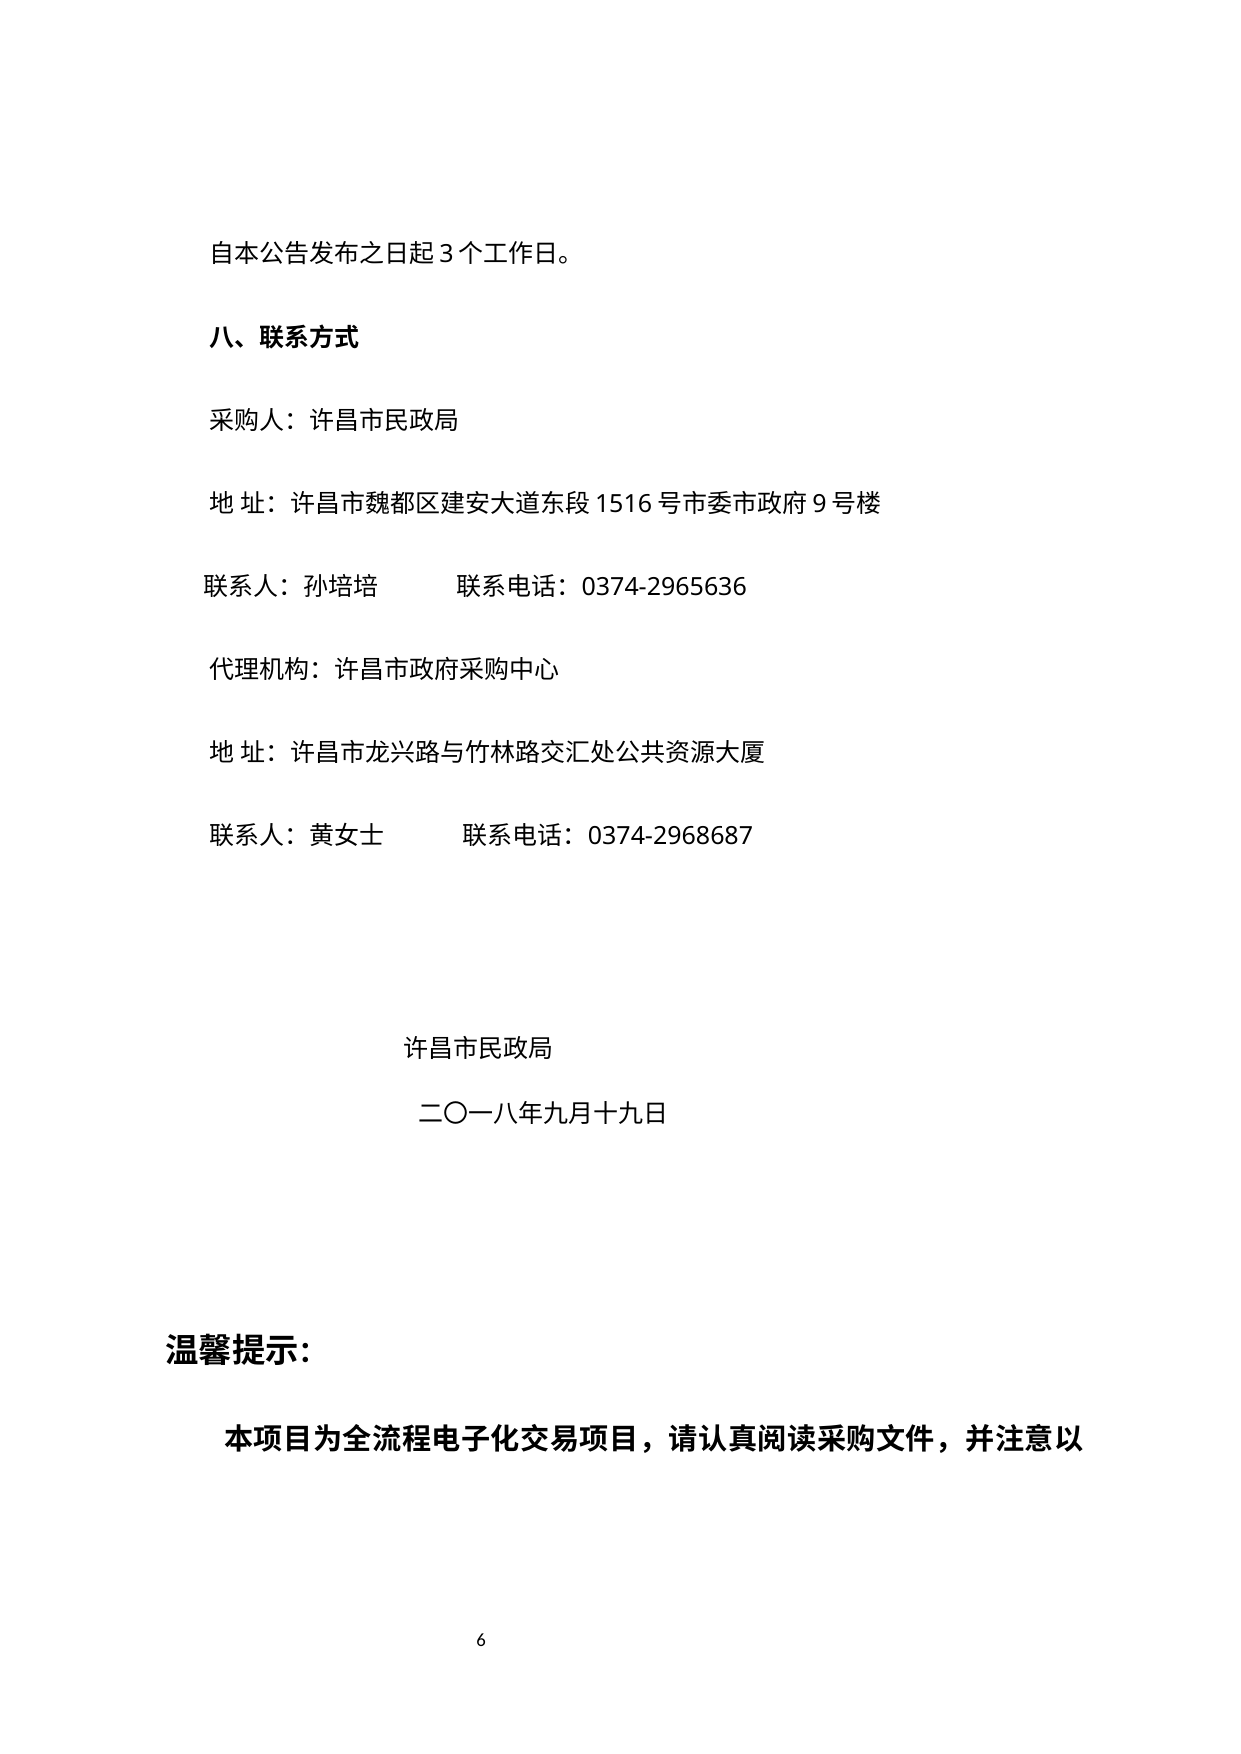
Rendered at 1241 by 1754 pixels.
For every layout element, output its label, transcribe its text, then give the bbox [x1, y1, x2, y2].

text 采购人：许昌市民政局 [165, 386, 1087, 451]
text 地 址：许昌市魏都区建安大道东段1516号市委市政府9号楼 [165, 469, 1087, 534]
text 代理机构：许昌市政府采购中心 [165, 635, 1087, 700]
text 联系人：孙培培 联系电话：0374-2965636 [165, 552, 1087, 617]
text 温馨提示： [165, 1315, 1087, 1380]
text 联系人：黄女士 联系电话：0374-2968687 [165, 801, 1087, 866]
text 自本公告发布之日起3个工作日。 [165, 219, 1087, 284]
text 许昌市民政局 [165, 1014, 1087, 1079]
text 二〇一八年九月十九日 [165, 1079, 1087, 1144]
text 八、联系方式 [165, 303, 1087, 368]
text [165, 1404, 1087, 1469]
text 地 址：许昌市龙兴路与竹林路交汇处公共资源大厦 [165, 718, 1087, 783]
